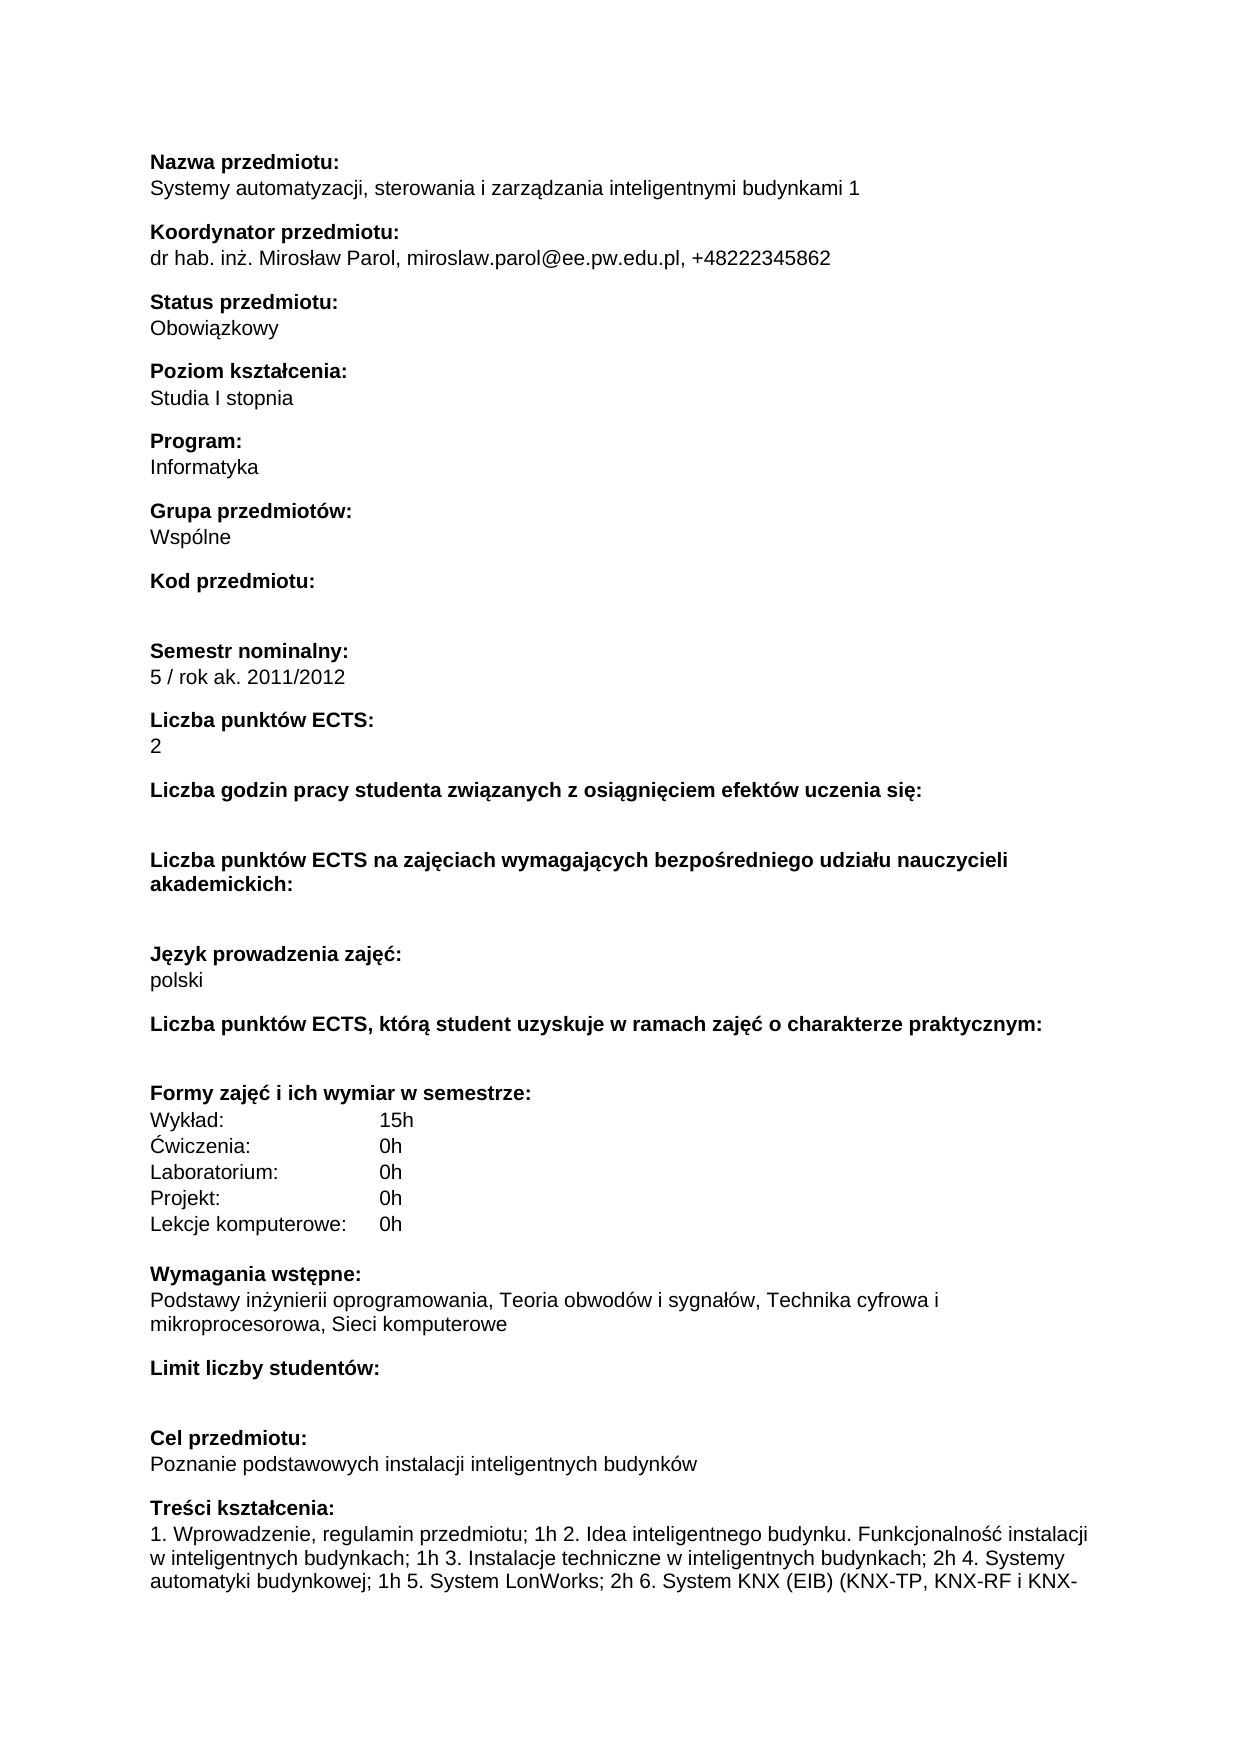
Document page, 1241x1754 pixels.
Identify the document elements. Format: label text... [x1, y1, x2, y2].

text Poznanie podstawowych instalacji inteligentnych budynków [150, 1452, 1090, 1476]
text Obowiązkowy [150, 316, 1090, 339]
text Wspólne [150, 525, 1090, 549]
table_cell 0h [369, 1184, 597, 1210]
text Podstawy inżynierii oprogramowania, Teoria obwodów i sygnałów, Technika cyfrowa i mikroprocesorowa, Sieci komputerowe [150, 1288, 1090, 1336]
text Wymagania wstępne: [150, 1262, 1090, 1286]
text Liczba punktów ECTS, którą student uzyskuje w ramach zajęć o charakterze praktycznym: [150, 1011, 1090, 1035]
table_cell 0h [369, 1158, 597, 1184]
text Cel przedmiotu: [150, 1426, 1090, 1449]
text Liczba punktów ECTS na zajęciach wymagających bezpośredniego udziału nauczycieli akademickich: [150, 848, 1090, 896]
text dr hab. inż. Mirosław Parol, miroslaw.parol@ee.pw.edu.pl, +48222345862 [150, 246, 1090, 270]
text Kod przedmiotu: [150, 569, 1090, 593]
table_cell Lekcje komputerowe: [140, 1212, 367, 1236]
table_cell Ćwiczenia: [140, 1134, 367, 1158]
text polski [150, 968, 1090, 992]
text Grupa przedmiotów: [150, 499, 1090, 523]
text Limit liczby studentów: [150, 1356, 1090, 1380]
text Program: [150, 429, 1090, 453]
text 5 / rok ak. 2011/2012 [150, 664, 1090, 688]
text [150, 1521, 1090, 1593]
text Formy zajęć i ich wymiar w semestrze: [150, 1081, 1090, 1105]
text Język prowadzenia zajęć: [150, 942, 1090, 966]
text 2 [150, 734, 1090, 758]
table_cell 0h [369, 1210, 597, 1236]
text Systemy automatyzacji, sterowania i zarządzania inteligentnymi budynkami 1 [150, 176, 1090, 200]
text Poziom kształcenia: [150, 359, 1090, 383]
table_cell Laboratorium: [140, 1160, 367, 1184]
table_cell Projekt: [140, 1186, 367, 1210]
text Studia I stopnia [150, 385, 1090, 409]
text Liczba punktów ECTS: [150, 708, 1090, 732]
text Informatyka [150, 455, 1090, 479]
text Nazwa przedmiotu: [150, 150, 1090, 174]
text Liczba godzin pracy studenta związanych z osiągnięciem efektów uczenia się: [150, 778, 1090, 802]
text Status przedmiotu: [150, 289, 1090, 313]
table_header Wykład: [140, 1108, 367, 1132]
table_cell 0h [369, 1132, 597, 1158]
text Semestr nominalny: [150, 638, 1090, 662]
text Treści kształcenia: [150, 1495, 1090, 1519]
table_header 15h [369, 1108, 597, 1132]
text Koordynator przedmiotu: [150, 220, 1090, 244]
